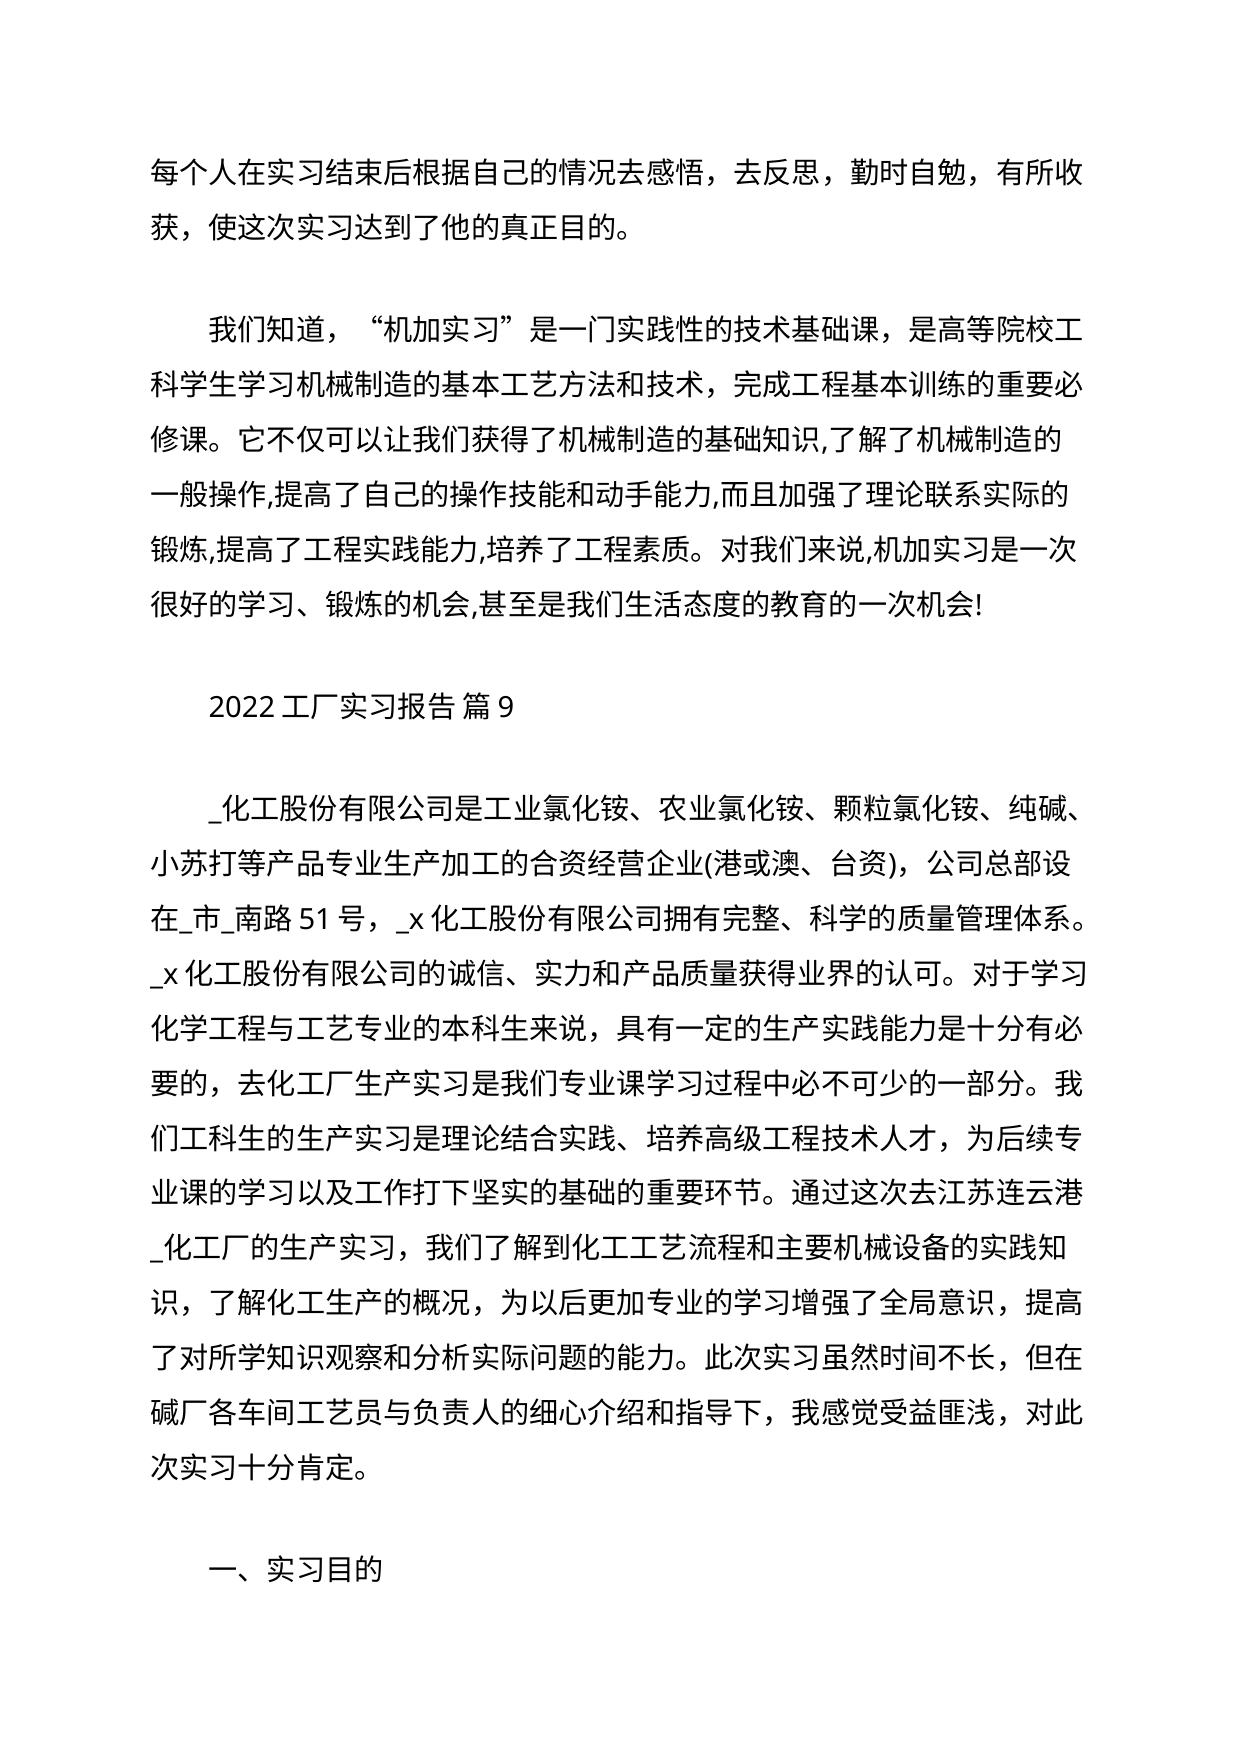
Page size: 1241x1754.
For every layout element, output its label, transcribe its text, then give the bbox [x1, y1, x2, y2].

text 我们知道，“机加实习”是一门实践性的技术基础课，是高等院校工科学生学习机械制造的基本工艺方法和技术，完成工程基本训练的重要必修课。它不仅可以让我们获得了机械制造的基础知识,了解了机械制造的一般操作,提高了自己的操作技能和动手能力,而且加强了理论联系实际的锻炼,提高了工程实践能力,培养了工程素质。对我们来说,机加实习是一次很好的学习、锻炼的机会,甚至是我们生活态度的教育的一次机会! [150, 307, 1090, 624]
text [150, 150, 1090, 247]
text 一、实习目的 [150, 1546, 1090, 1589]
text _化工股份有限公司是工业氯化铵、农业氯化铵、颗粒氯化铵、纯碱、小苏打等产品专业生产加工的合资经营企业(港或澳、台资)，公司总部设在_市_南路51号，_x化工股份有限公司拥有完整、科学的质量管理体系。_x化工股份有限公司的诚信、实力和产品质量获得业界的认可。对于学习化学工程与工艺专业的本科生来说，具有一定的生产实践能力是十分有必要的，去化工厂生产实习是我们专业课学习过程中必不可少的一部分。我们工科生的生产实习是理论结合实践、培养高级工程技术人才，为后续专业课的学习以及工作打下坚实的基础的重要环节。通过这次去江苏连云港_化工厂的生产实习，我们了解到化工工艺流程和主要机械设备的实践知识，了解化工生产的概况，为以后更加专业的学习增强了全局意识，提高了对所学知识观察和分析实际问题的能力。此次实习虽然时间不长，但在碱厂各车间工艺员与负责人的细心介绍和指导下，我感觉受益匪浅，对此次实习十分肯定。 [150, 785, 1090, 1487]
text 2022工厂实习报告 篇9 [150, 683, 1090, 726]
